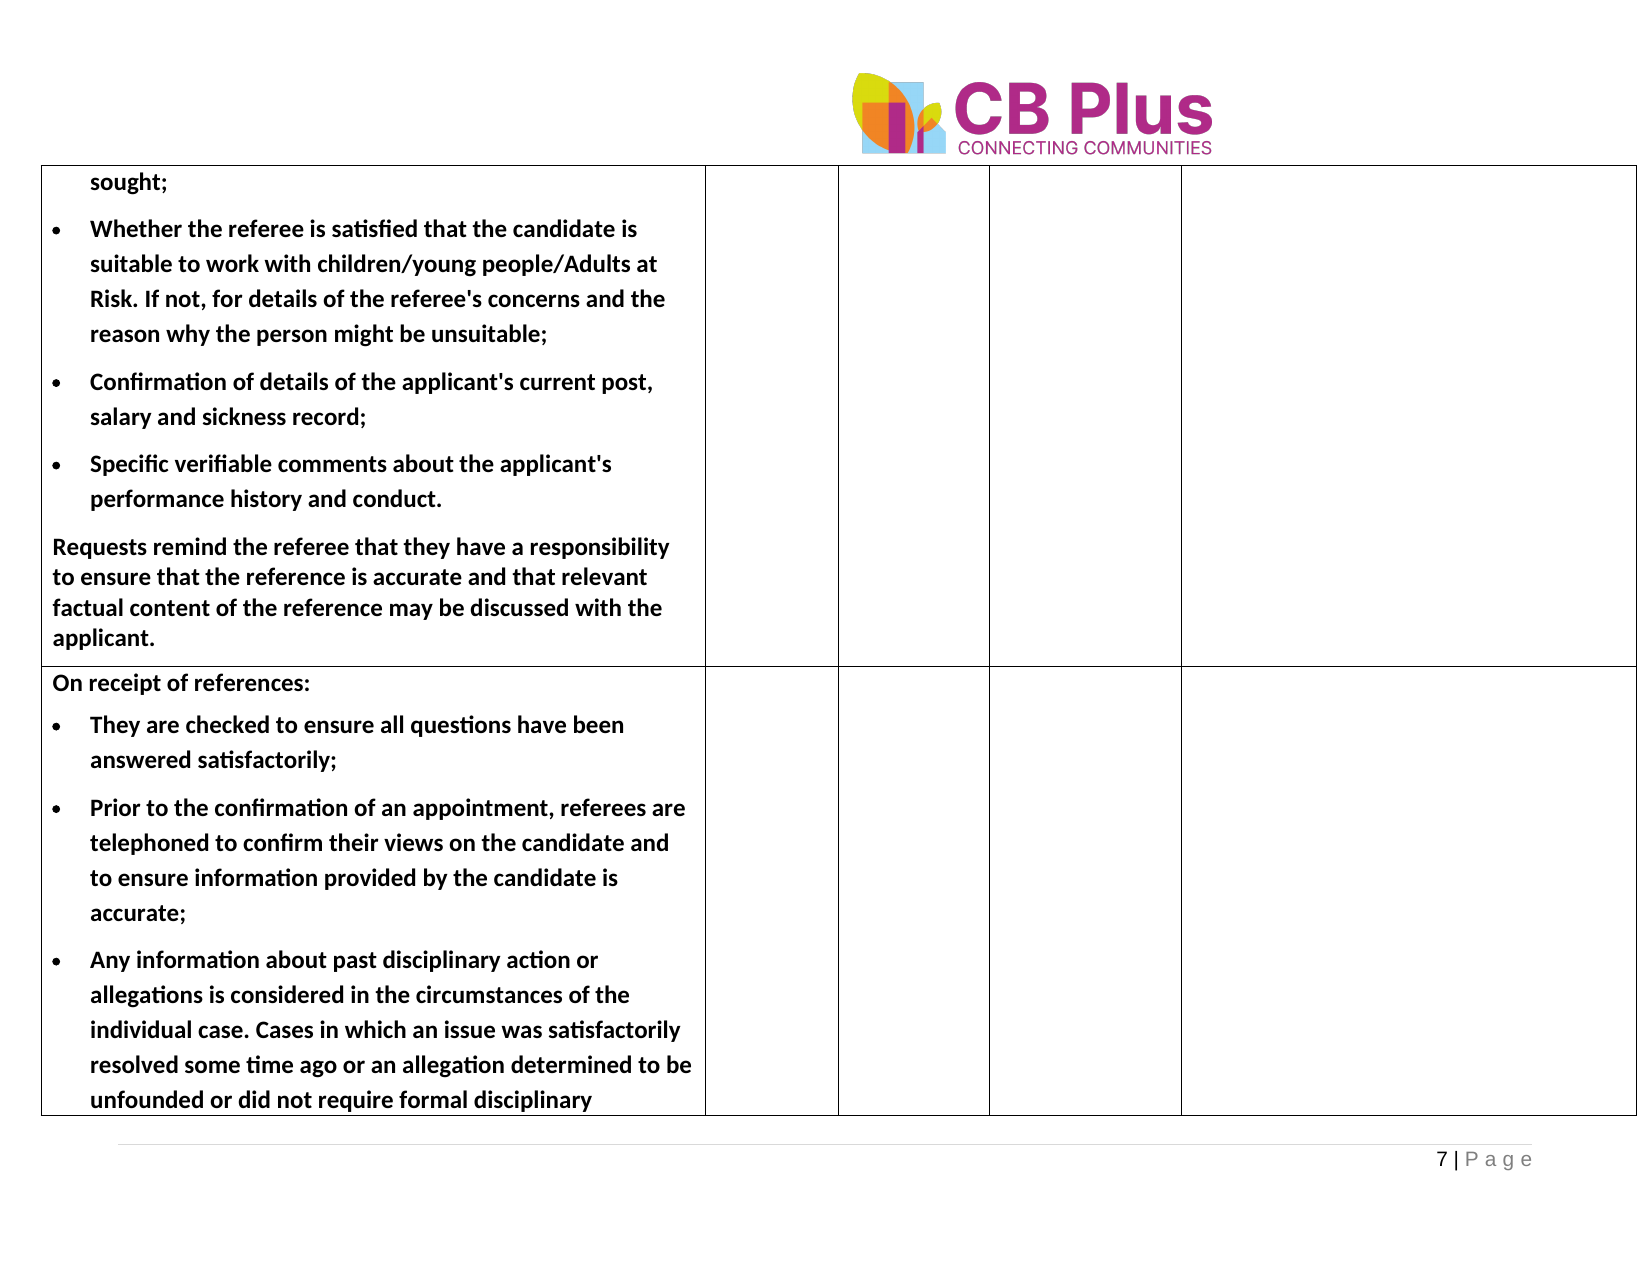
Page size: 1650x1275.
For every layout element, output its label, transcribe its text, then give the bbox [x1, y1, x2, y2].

table_cell [839, 667, 989, 1115]
picture [843, 52, 1229, 165]
table_cell [990, 667, 1181, 1115]
table_cell [1182, 667, 1636, 1115]
table_cell [839, 166, 989, 666]
table_cell [706, 667, 838, 1115]
table_cell [1182, 166, 1636, 666]
table_cell [706, 166, 838, 666]
table_cell [990, 166, 1181, 666]
